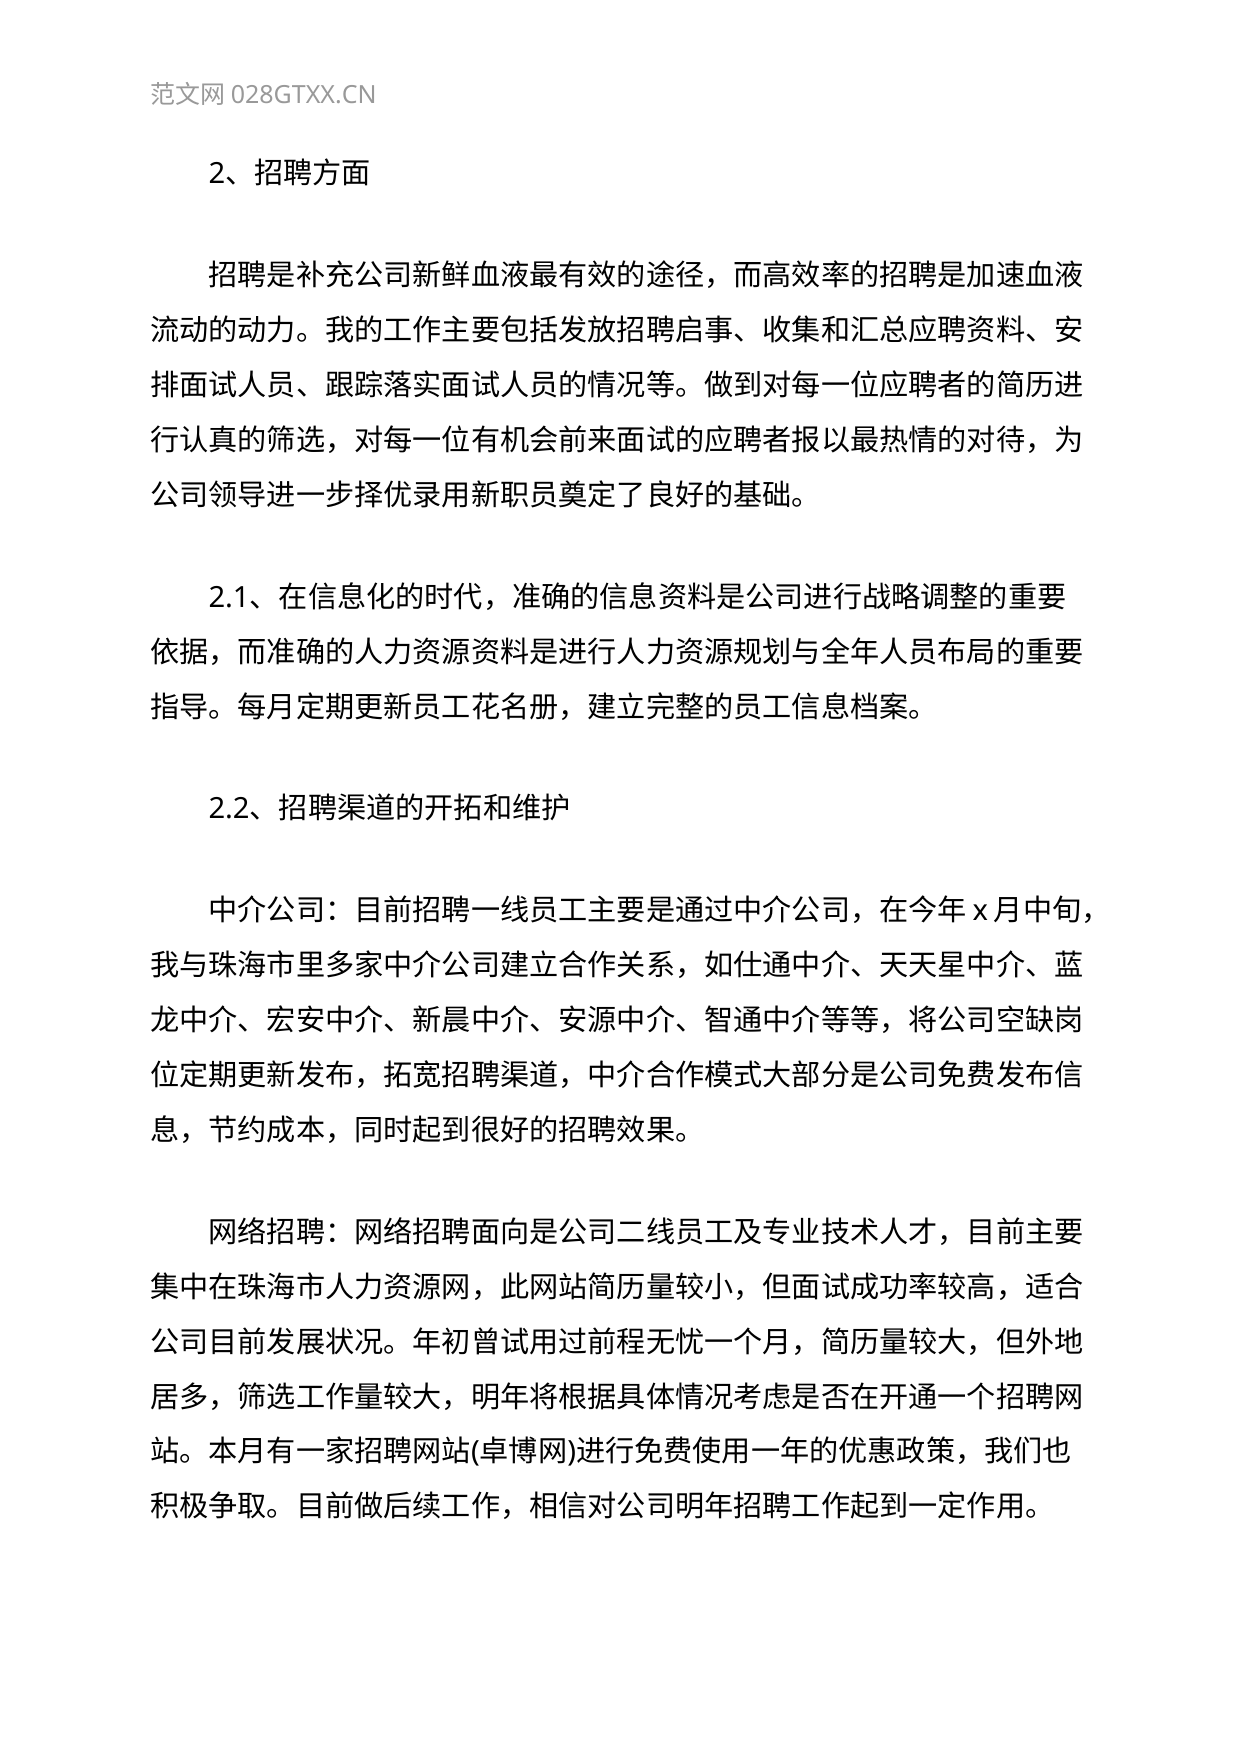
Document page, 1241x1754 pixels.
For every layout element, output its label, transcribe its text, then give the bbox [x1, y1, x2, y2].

text 招聘是补充公司新鲜血液最有效的途径，而高效率的招聘是加速血液流动的动力。我的工作主要包括发放招聘启事、收集和汇总应聘资料、安排面试人员、跟踪落实面试人员的情况等。做到对每一位应聘者的简历进行认真的筛选，对每一位有机会前来面试的应聘者报以最热情的对待，为公司领导进一步择优录用新职员奠定了良好的基础。 [150, 252, 1090, 514]
text 2.1、在信息化的时代，准确的信息资料是公司进行战略调整的重要依据，而准确的人力资源资料是进行人力资源规划与全年人员布局的重要指导。每月定期更新员工花名册，建立完整的员工信息档案。 [150, 573, 1090, 726]
text 网络招聘：网络招聘面向是公司二线员工及专业技术人才，目前主要集中在珠海市人力资源网，此网站简历量较小，但面试成功率较高，适合公司目前发展状况。年初曾试用过前程无忧一个月，简历量较大，但外地居多，筛选工作量较大，明年将根据具体情况考虑是否在开通一个招聘网站。本月有一家招聘网站(卓博网)进行免费使用一年的优惠政策，我们也积极争取。目前做后续工作，相信对公司明年招聘工作起到一定作用。 [150, 1208, 1090, 1525]
text 2.2、招聘渠道的开拓和维护 [150, 785, 1090, 827]
text 2、招聘方面 [150, 150, 1090, 192]
text 中介公司：目前招聘一线员工主要是通过中介公司，在今年x月中旬，我与珠海市里多家中介公司建立合作关系，如仕通中介、天天星中介、蓝龙中介、宏安中介、新晨中介、安源中介、智通中介等等，将公司空缺岗位定期更新发布，拓宽招聘渠道，中介合作模式大部分是公司免费发布信息，节约成本，同时起到很好的招聘效果。 [150, 887, 1090, 1149]
